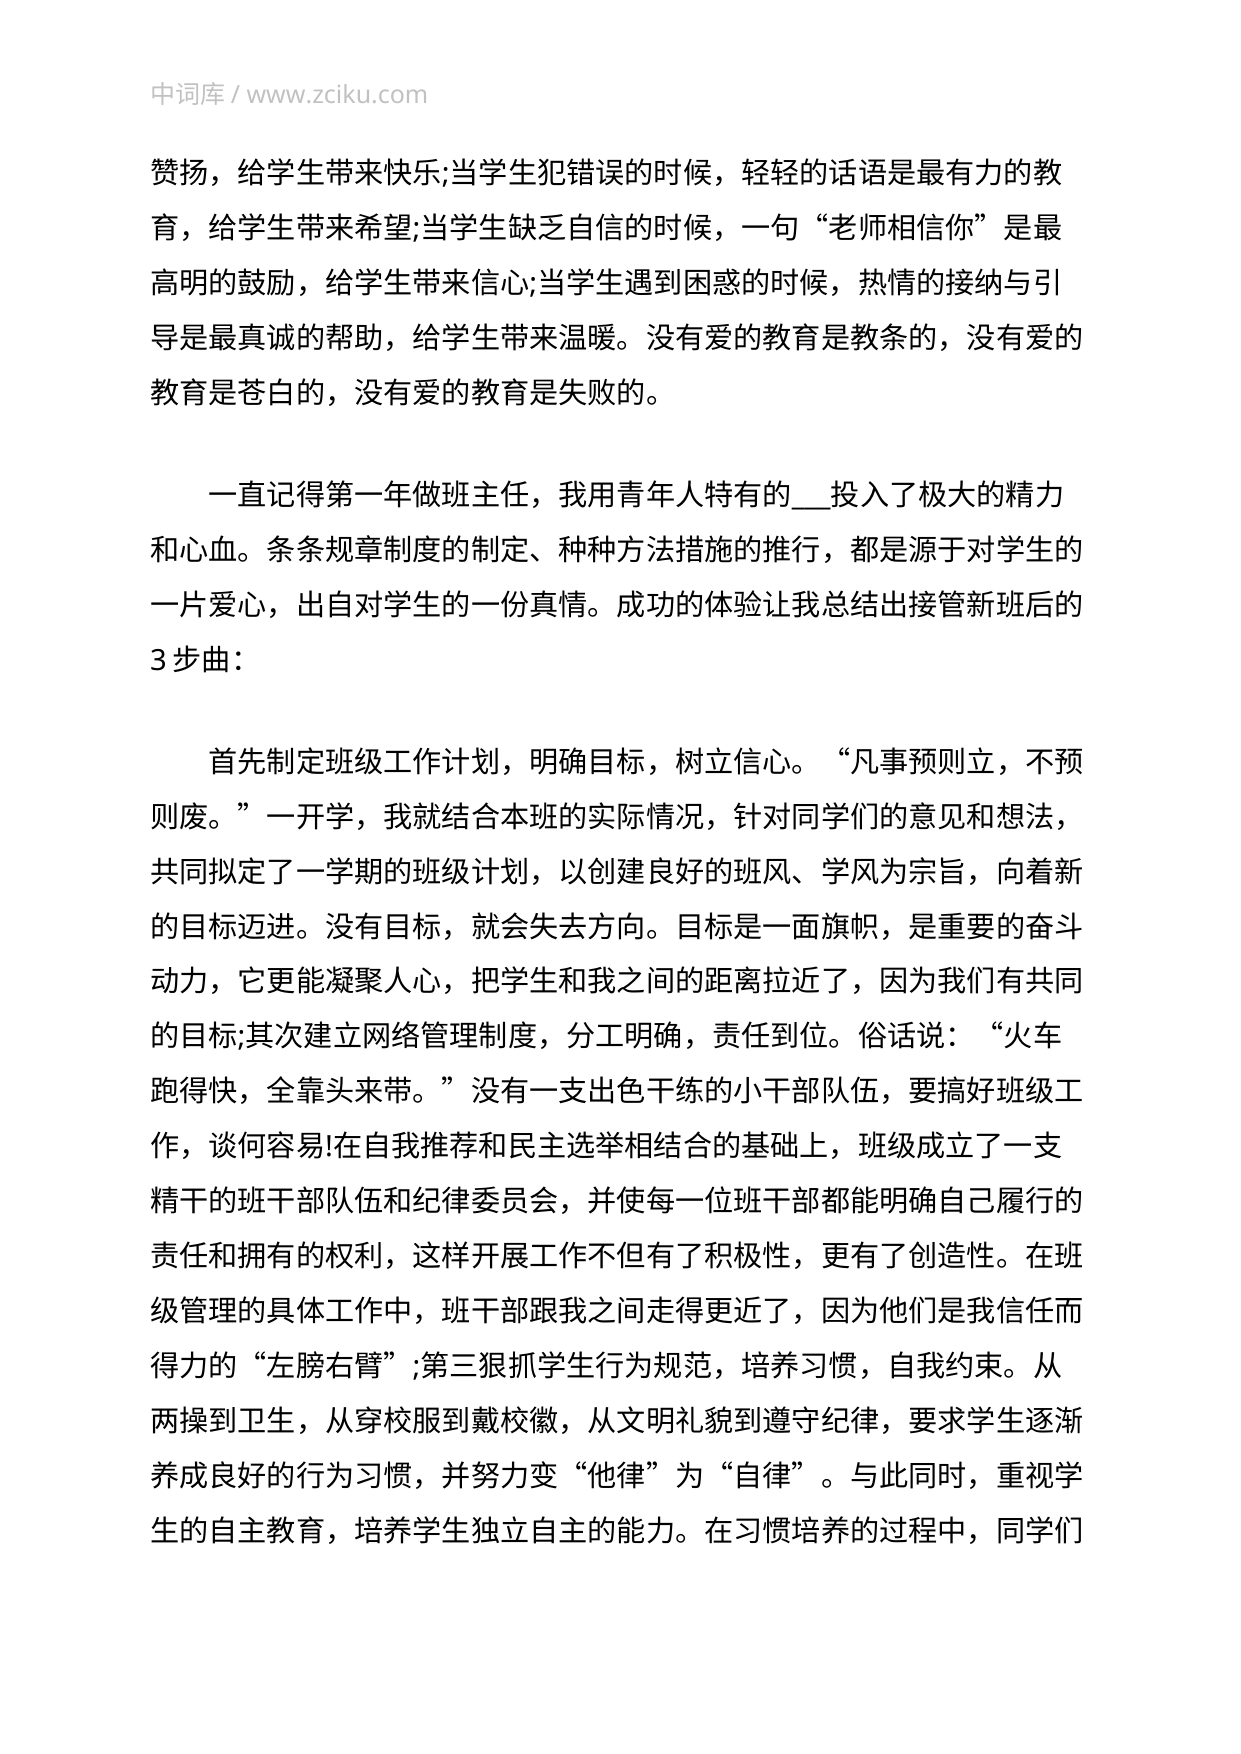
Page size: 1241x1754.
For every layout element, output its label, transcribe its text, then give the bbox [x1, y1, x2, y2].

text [150, 738, 1090, 1549]
text 一直记得第一年做班主任，我用青年人特有的___投入了极大的精力和心血。条条规章制度的制定、种种方法措施的推行，都是源于对学生的一片爱心，出自对学生的一份真情。成功的体验让我总结出接管新班后的3步曲： [150, 472, 1090, 679]
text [150, 150, 1090, 412]
